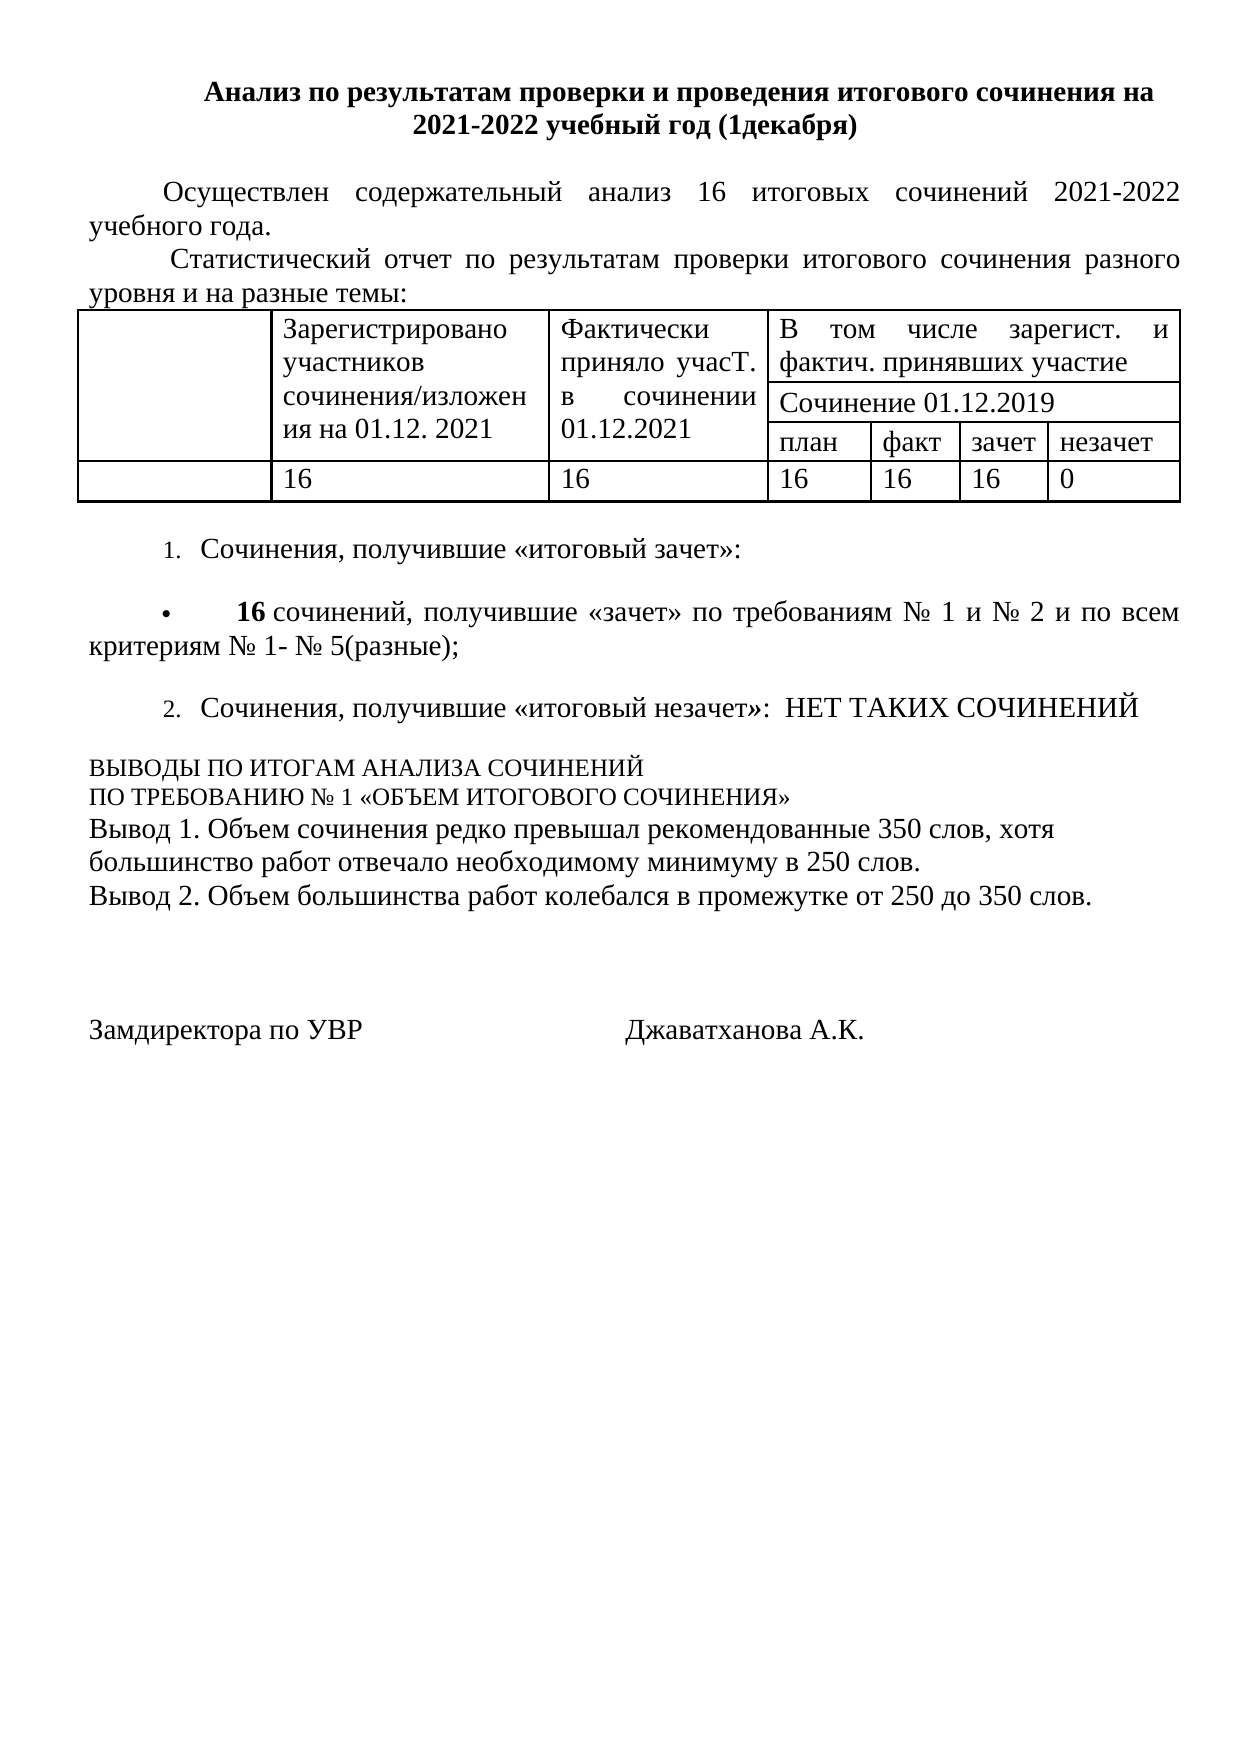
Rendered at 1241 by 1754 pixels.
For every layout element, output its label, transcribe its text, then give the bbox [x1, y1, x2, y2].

table_cell 16 [769, 462, 870, 500]
text Осуществлен содержательный анализ 16 итоговых сочинений 2021-2022 учебного года. [89, 174, 1181, 242]
table_cell [79, 462, 270, 500]
table_header [79, 311, 270, 459]
text Вывод 2. Объем большинства работ колебался в промежутке от 250 до 350 слов. [89, 878, 1181, 911]
list Сочинения, получившие «итоговый незачет»: НЕТ ТАКИХ СОЧИНЕНИЙ [163, 691, 1181, 724]
list 16 сочинений, получившие «зачет» по требованиям № 1 и № 2 и по всем критериям № 1- № 5(разные); [89, 594, 1181, 661]
list Сочинения, получившие «итоговый зачет»: [163, 532, 1181, 565]
table_cell факт [872, 423, 959, 459]
table_cell 16 [961, 462, 1047, 500]
table_cell 16 [550, 462, 767, 500]
table_cell незачет [1049, 423, 1179, 459]
text ПО ТРЕБОВАНИЮ № 1 «ОБЪЕМ ИТОГОВОГО СОЧИНЕНИЯ» [89, 782, 1181, 811]
table_cell 16 [273, 462, 548, 500]
table_cell Сочинение 01.12.2019 [769, 383, 1179, 421]
text Замдиректора по УВР Джаватханова А.К. [89, 1012, 1181, 1046]
table_header В том числе зарегист. и фактич. принявших участие [769, 311, 1179, 381]
text ВЫВОДЫ ПО ИТОГАМ АНАЛИЗА СОЧИНЕНИЙ [89, 753, 1181, 782]
table_header Зарегистрировано участников сочинения/изложения на 01.12. 2021 [273, 311, 548, 459]
table_cell план [769, 423, 870, 459]
text Анализ по результатам проверки и проведения итогового сочинения на 2021-2022 учебный год (1декабря) [89, 74, 1181, 141]
text Статистический отчет по результатам проверки итогового сочинения разного уровня и на разные темы: [89, 242, 1181, 309]
table_header Фактически приняло учасТ. в сочинении 01.12.2021 [550, 311, 767, 459]
table_cell зачет [961, 423, 1047, 459]
table_cell 0 [1049, 462, 1179, 500]
table_cell 16 [872, 462, 959, 500]
text Вывод 1. Объем сочинения редко превышал рекомендованные 350 слов, хотя большинство работ отвечало необходимому минимуму в 250 слов. [89, 811, 1181, 878]
